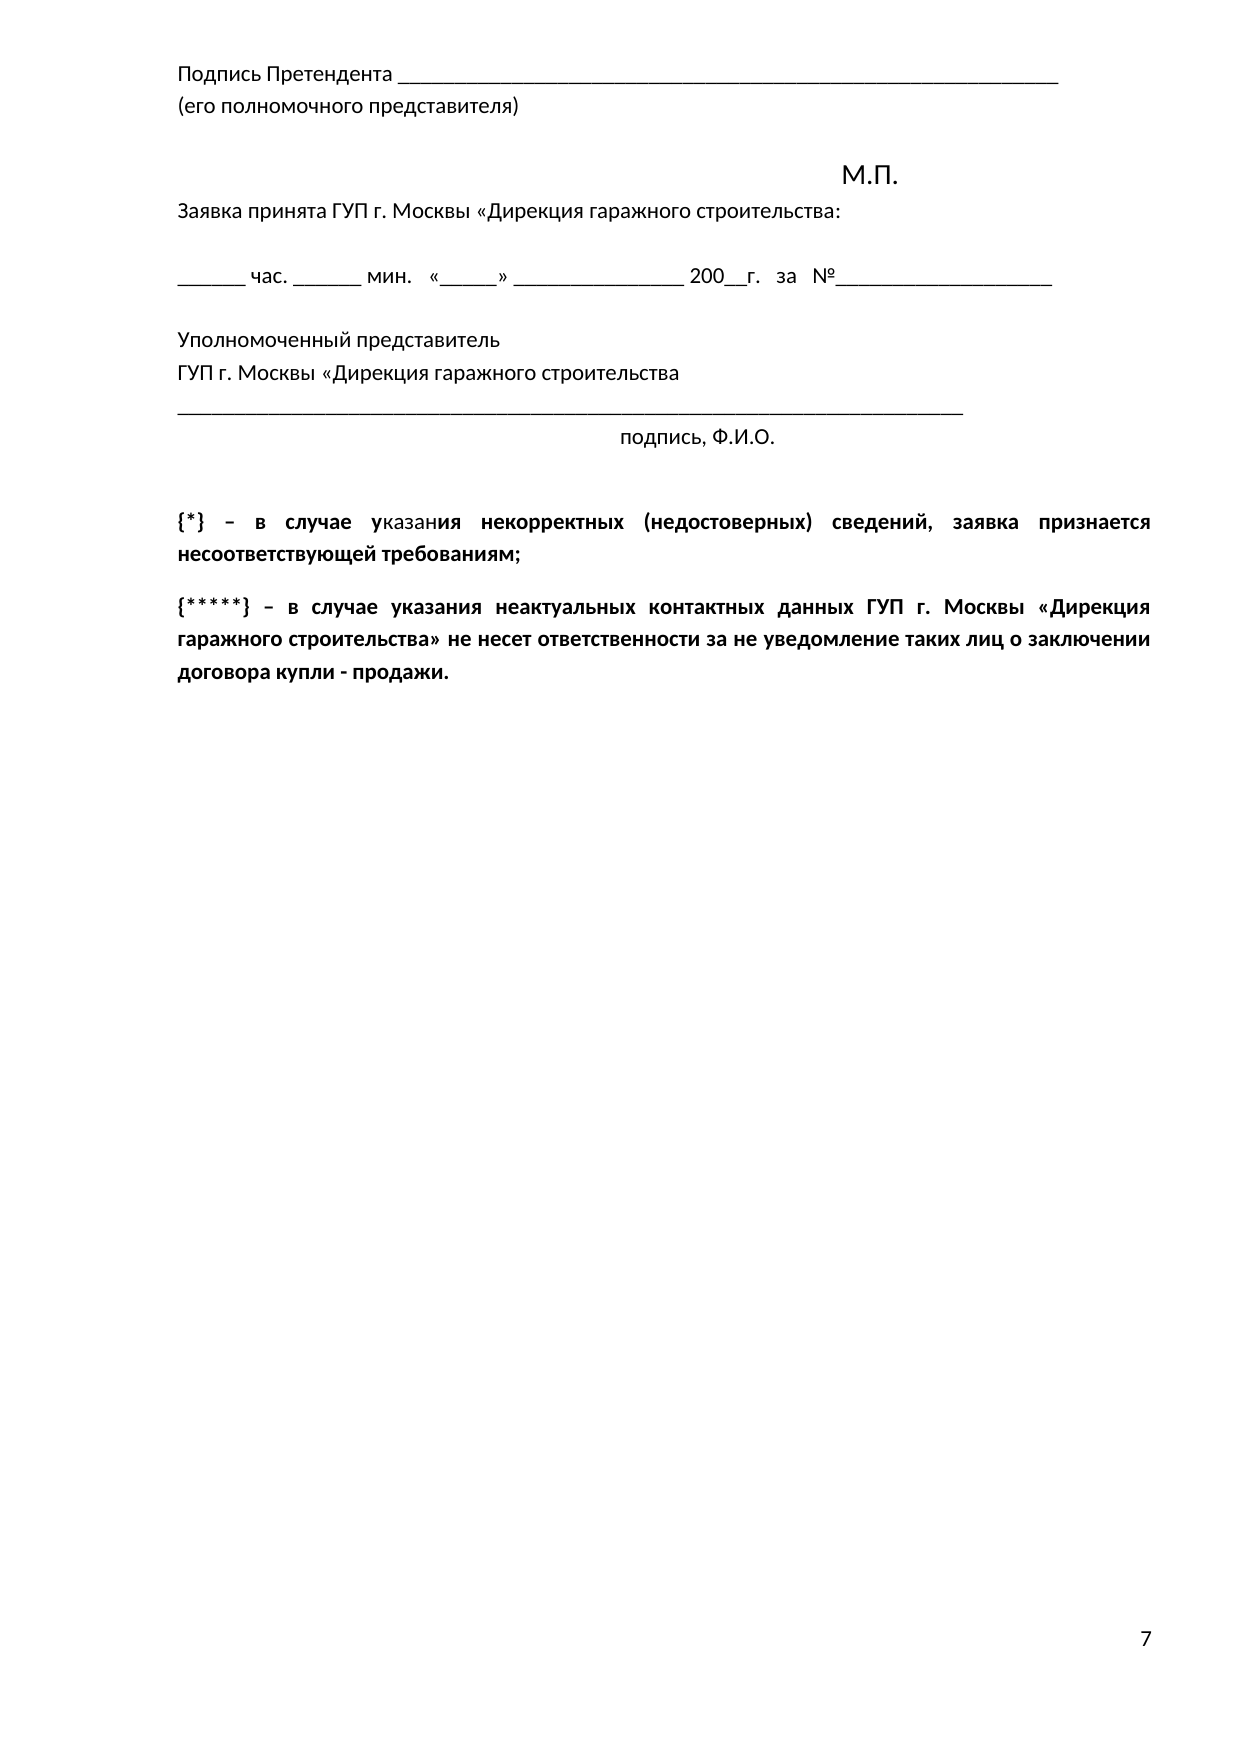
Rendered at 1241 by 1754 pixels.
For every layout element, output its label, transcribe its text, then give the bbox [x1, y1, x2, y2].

text Подпись Претендента __________________________________________________________ [177, 59, 1152, 87]
text Заявка принята ГУП г. Москвы «Дирекция гаражного строительства: [177, 197, 1152, 225]
text ГУП г. Москвы «Дирекция гаражного строительства _____________________________________________________________________ [177, 358, 1152, 418]
text {*} – в случае указания некорректных (недостоверных) сведений, заявка признается несоответствующей требованиям; [177, 507, 1152, 567]
text {*****} – в случае указания неактуальных контактных данных ГУП г. Москвы «Дирекция гаражного строительства» не несет ответственности за не уведомление таких лиц о заключении договора купли - продажи. [177, 592, 1152, 685]
text М.П. [767, 156, 1152, 191]
text (его полномочного представителя) [177, 91, 1152, 119]
text подпись, Ф.И.О. [177, 422, 1152, 450]
text Уполномоченный представитель [177, 325, 1152, 353]
text ______ час. ______ мин. «_____» _______________ 200__г. за №___________________ [177, 261, 1152, 289]
